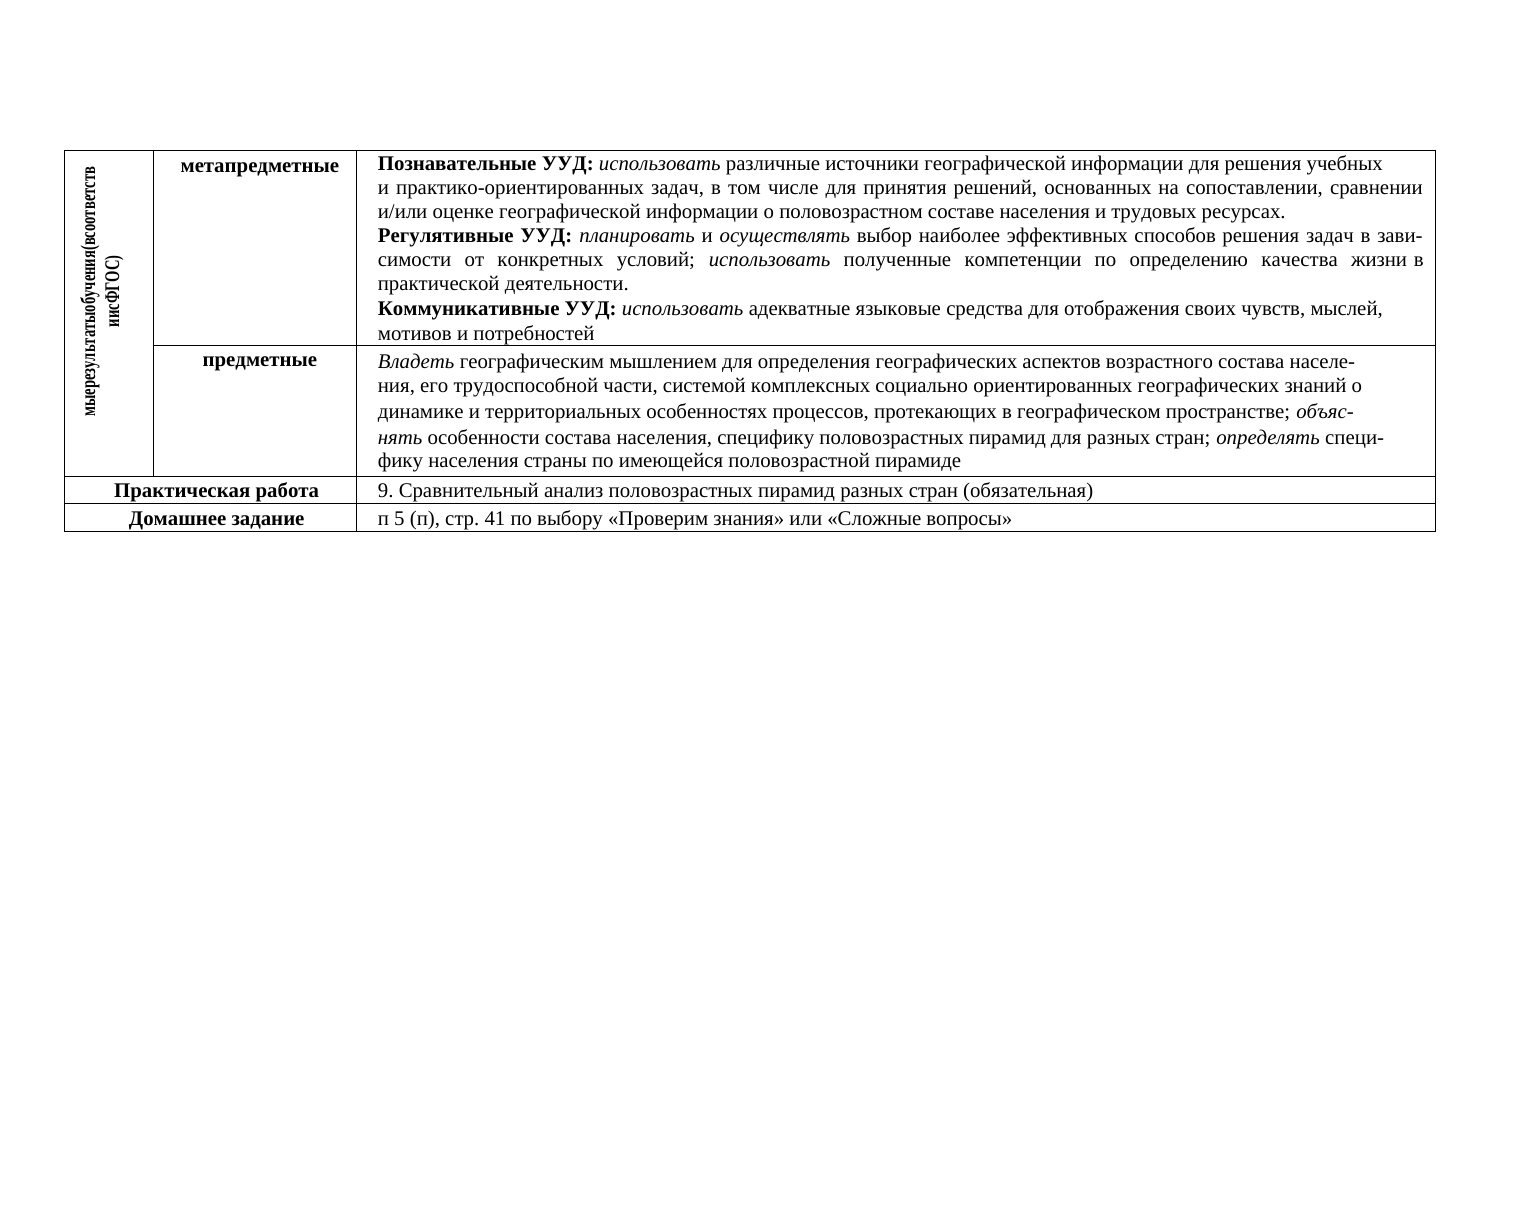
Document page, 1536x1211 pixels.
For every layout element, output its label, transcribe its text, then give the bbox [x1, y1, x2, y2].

table_cell Познавательные УУД: использовать различные источники географической информации для решения учебных и практико-ориентированных задач, в том числе для принятия решений, основанных на сопоставлении, сравнении и/или оценке географической информации о половозрастном составе населения и трудовых ресурсах. Регулятивные УУД: планировать и осуществлять выбор наиболее эффективных способов решения задач в зави-симости от конкретных условий; использовать полученные компетенции по определению качества жизни в практической деятельности. Коммуникативные УУД: использовать адекватные языковые средства для отображения своих чувств, мыслей, [357, 151, 1435, 319]
table_cell п 5 (п), стр. 41 по выбору «Проверим знания» или «Сложные вопросы» [357, 504, 1435, 531]
table_cell Домашнее задание [65, 504, 356, 531]
table_cell мотивов и потребностей [357, 320, 1435, 344]
table_cell 9. Сравнительный анализ половозрастных пирамид разных стран (обязательная) [357, 477, 1435, 503]
table_cell метапредметные [154, 151, 356, 344]
table_cell предметные [154, 346, 356, 476]
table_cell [65, 151, 153, 476]
table_cell Владеть географическим мышлением для определения географических аспектов возрастного состава населе- ния, его трудоспособной части, системой комплексных социально ориентированных географических знаний о динамике и территориальных особенностях процессов, протекающих в географическом пространстве; объяс- нять особенности состава населения, специфику половозрастных пирамид для разных стран; определять специ- фику населения страны по имеющейся половозрастной пирамиде [357, 346, 1435, 476]
table_cell Практическая работа [65, 477, 356, 503]
